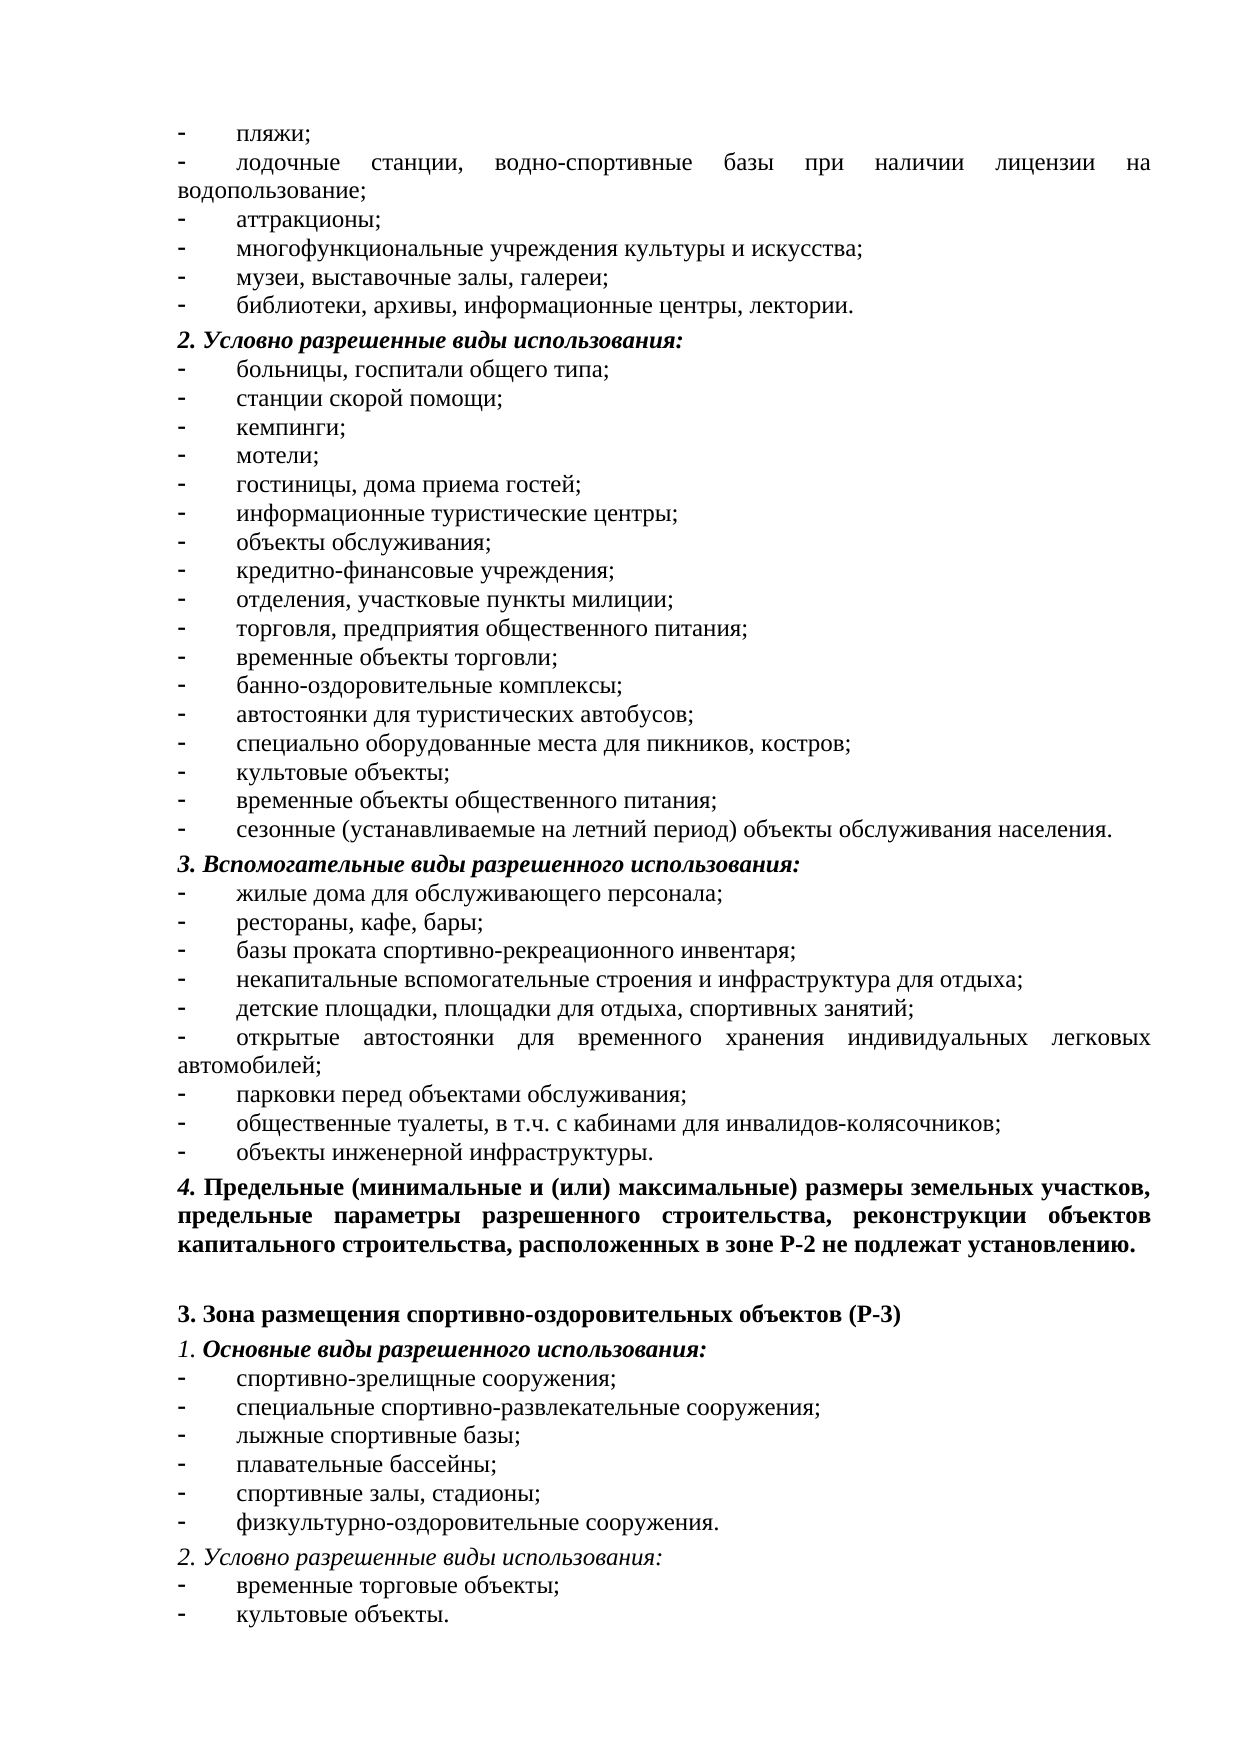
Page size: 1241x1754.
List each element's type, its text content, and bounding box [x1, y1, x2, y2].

list рестораны, кафе, бары; [177, 907, 1152, 936]
list отделения, участковые пункты милиции; [177, 584, 1152, 613]
text 1. Основные виды разрешенного использования: [177, 1334, 1152, 1363]
list многофункциональные учреждения культуры и искусства; [177, 233, 1152, 262]
list спортивно-зрелищные сооружения; [177, 1363, 1152, 1392]
list парковки перед объектами обслуживания; [177, 1079, 1152, 1108]
list библиотеки, архивы, информационные центры, лектории. [177, 291, 1152, 319]
list временные торговые объекты; [177, 1571, 1152, 1599]
list аттракционы; [177, 204, 1152, 233]
list автостоянки для туристических автобусов; [177, 699, 1152, 728]
list торговля, предприятия общественного питания; [177, 613, 1152, 642]
list больницы, госпитали общего типа; [177, 354, 1152, 383]
list специально оборудованные места для пикников, костров; [177, 728, 1152, 757]
list плавательные бассейны; [177, 1449, 1152, 1478]
list детские площадки, площадки для отдыха, спортивных занятий; [177, 993, 1152, 1022]
list кредитно-финансовые учреждения; [177, 556, 1152, 584]
list жилые дома для обслуживающего персонала; [177, 878, 1152, 907]
list культовые объекты. [177, 1599, 1152, 1628]
text 3. Зона размещения спортивно-оздоровительных объектов (Р-3) [177, 1299, 1152, 1328]
text 2. Условно разрешенные виды использования: [177, 1542, 1152, 1571]
list физкультурно-оздоровительные сооружения. [177, 1507, 1152, 1536]
list временные объекты торговли; [177, 642, 1152, 671]
list сезонные (устанавливаемые на летний период) объекты обслуживания населения. [177, 814, 1152, 843]
text 2. Условно разрешенные виды использования: [177, 326, 1152, 354]
list объекты обслуживания; [177, 527, 1152, 556]
list некапитальные вспомогательные строения и инфраструктура для отдыха; [177, 964, 1152, 993]
list специальные спортивно-развлекательные сооружения; [177, 1392, 1152, 1421]
list гостиницы, дома приема гостей; [177, 469, 1152, 498]
list банно-оздоровительные комплексы; [177, 671, 1152, 699]
list лыжные спортивные базы; [177, 1421, 1152, 1449]
list спортивные залы, стадионы; [177, 1478, 1152, 1507]
list мотели; [177, 441, 1152, 469]
list информационные туристические центры; [177, 498, 1152, 527]
list лодочные станции, водно-спортивные базы при наличии лицензии на водопользование; [177, 147, 1152, 204]
text 4. Предельные (минимальные и (или) максимальные) размеры земельных участков, предельные параметры разрешенного строительства, реконструкции объектов капитального строительства, расположенных в зоне Р-2 не подлежат установлению. [177, 1172, 1152, 1258]
list музеи, выставочные залы, галереи; [177, 262, 1152, 291]
list объекты инженерной инфраструктуры. [177, 1137, 1152, 1166]
text 3. Вспомогательные виды разрешенного использования: [177, 849, 1152, 878]
list базы проката спортивно-рекреационного инвентаря; [177, 936, 1152, 964]
list открытые автостоянки для временного хранения индивидуальных легковых автомобилей; [177, 1022, 1152, 1079]
list временные объекты общественного питания; [177, 786, 1152, 814]
list кемпинги; [177, 412, 1152, 441]
list пляжи; [177, 118, 1152, 147]
list культовые объекты; [177, 757, 1152, 786]
list общественные туалеты, в т.ч. с кабинами для инвалидов-колясочников; [177, 1108, 1152, 1137]
list станции скорой помощи; [177, 383, 1152, 412]
